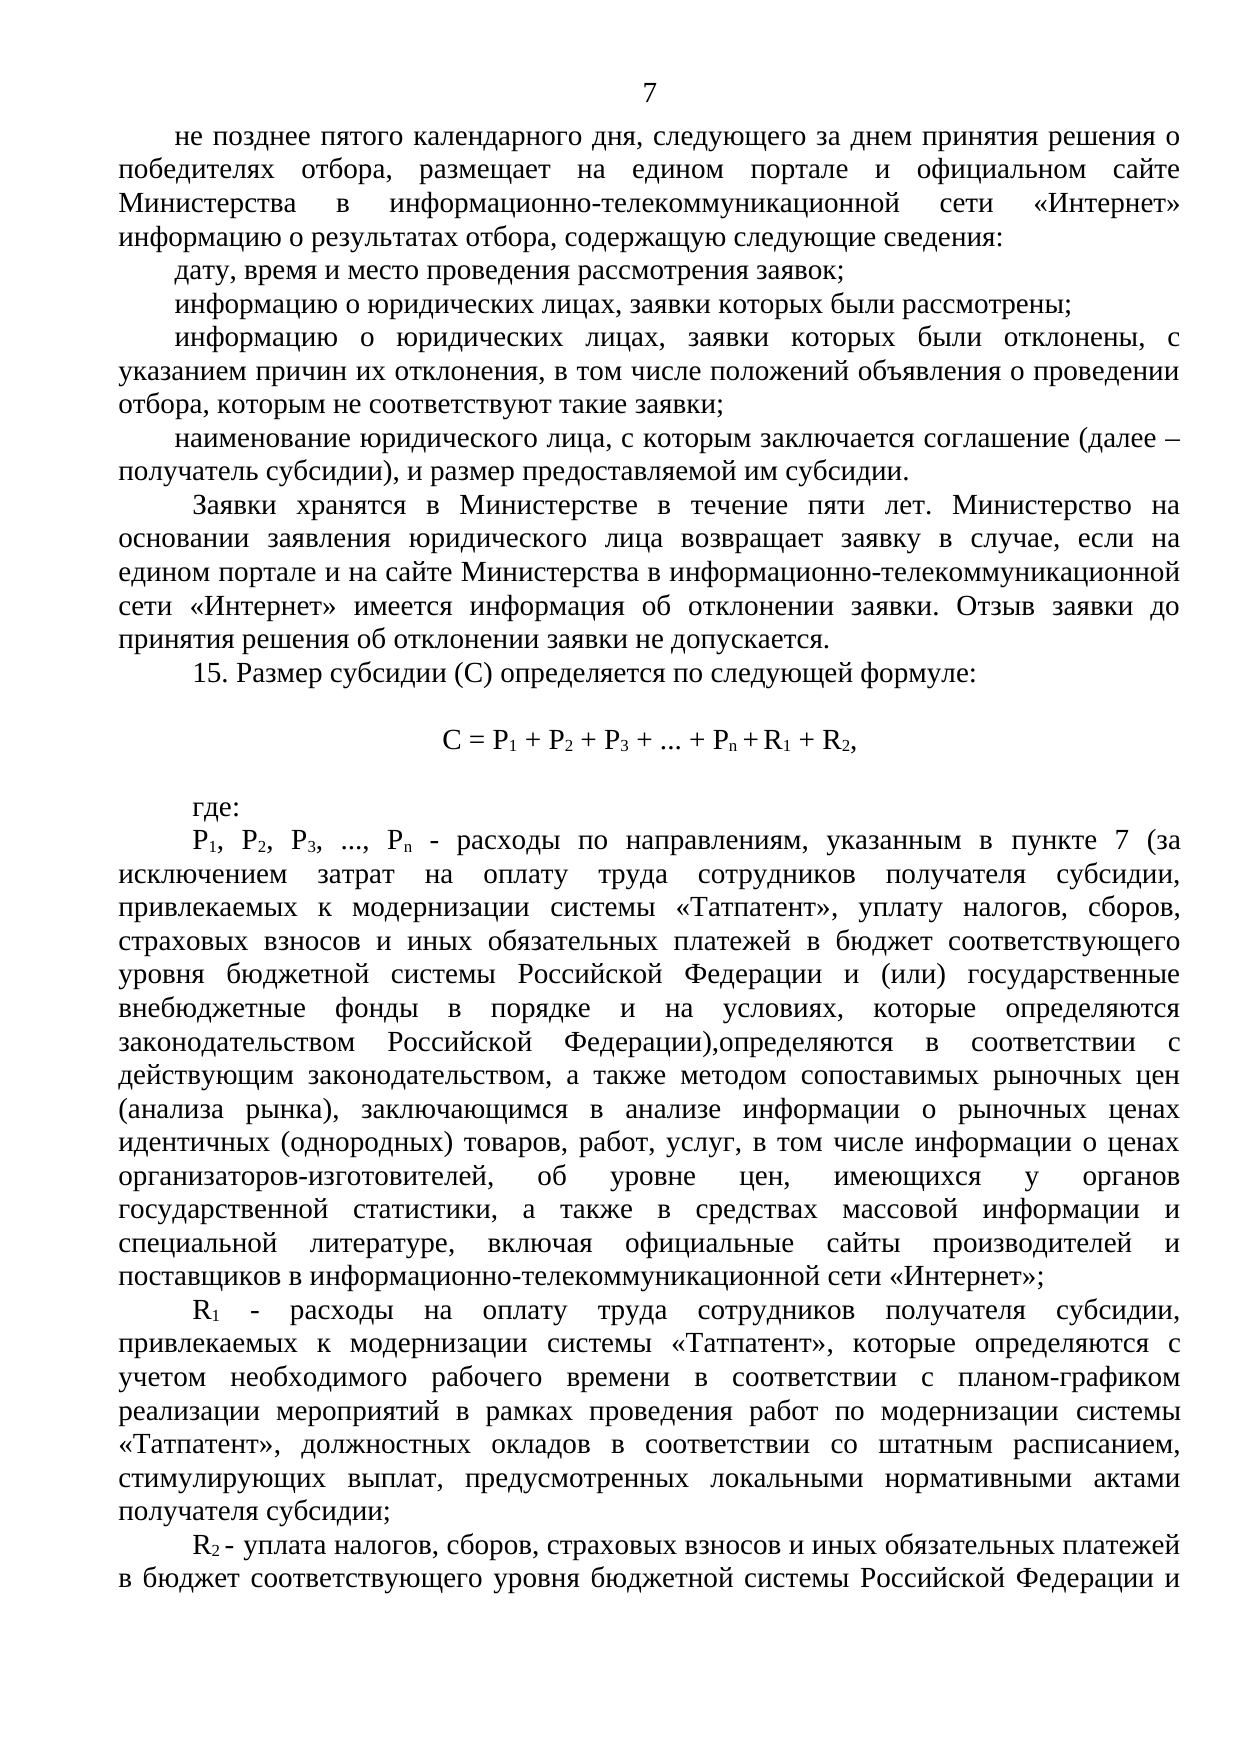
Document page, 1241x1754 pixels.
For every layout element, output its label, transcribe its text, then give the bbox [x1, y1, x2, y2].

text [118, 1527, 1181, 1594]
text 15. Размер субсидии (С) определяется по следующей формуле: [118, 655, 1181, 688]
text С = Р1 + Р2 + Р3 + ... + Рn + R1 + R2, [118, 722, 1181, 755]
text Р1, Р2, Р3, ..., Рn - расходы по направлениям, указанным в пункте 7 (за исключением затрат на оплату труда сотрудников получателя субсидии, привлекаемых к модернизации системы «Татпатент», уплату налогов, сборов, страховых взносов и иных обязательных платежей в бюджет соответствующего уровня бюджетной системы Российской Федерации и (или) государственные внебюджетные фонды в порядке и на условиях, которые определяются законодательством Российской Федерации),определяются в соответствии с действующим законодательством, а также методом сопоставимых рыночных цен (анализа рынка), заключающимся в анализе информации о рыночных ценах идентичных (однородных) товаров, работ, услуг, в том числе информации о ценах организаторов-изготовителей, об уровне цен, имеющихся у органов государственной статистики, а также в средствах массовой информации и специальной литературе, включая официальные сайты производителей и поставщиков в информационно-телекоммуникационной сети «Интернет»; [118, 822, 1181, 1292]
text где: [118, 789, 1181, 822]
text R1 - расходы на оплату труда сотрудников получателя субсидии, привлекаемых к модернизации системы «Татпатент», которые определяются с учетом необходимого рабочего времени в соответствии с планом-графиком реализации мероприятий в рамках проведения работ по модернизации системы «Татпатент», должностных окладов в соответствии со штатным расписанием, стимулирующих выплат, предусмотренных локальными нормативными актами получателя субсидии; [118, 1292, 1181, 1527]
text информацию о юридических лицах, заявки которых были отклонены, с указанием причин их отклонения, в том числе положений объявления о проведении отбора, которым не соответствуют такие заявки; [118, 319, 1181, 420]
text не позднее пятого календарного дня, следующего за днем принятия решения о победителях отбора, размещает на едином портале и официальном сайте Министерства в информационно-телекоммуникационной сети «Интернет» информацию о результатах отбора, содержащую следующие сведения: [118, 118, 1181, 252]
text наименование юридического лица, с которым заключается соглашение (далее – получатель субсидии), и размер предоставляемой им субсидии. [118, 420, 1181, 487]
text дату, время и место проведения рассмотрения заявок; [118, 252, 1181, 286]
text информацию о юридических лицах, заявки которых были рассмотрены; [118, 286, 1181, 319]
text Заявки хранятся в Министерстве в течение пяти лет. Министерство на основании заявления юридического лица возвращает заявку в случае, если на едином портале и на сайте Министерства в информационно-телекоммуникационной сети «Интернет» имеется информация об отклонении заявки. Отзыв заявки до принятия решения об отклонении заявки не допускается. [118, 487, 1181, 655]
